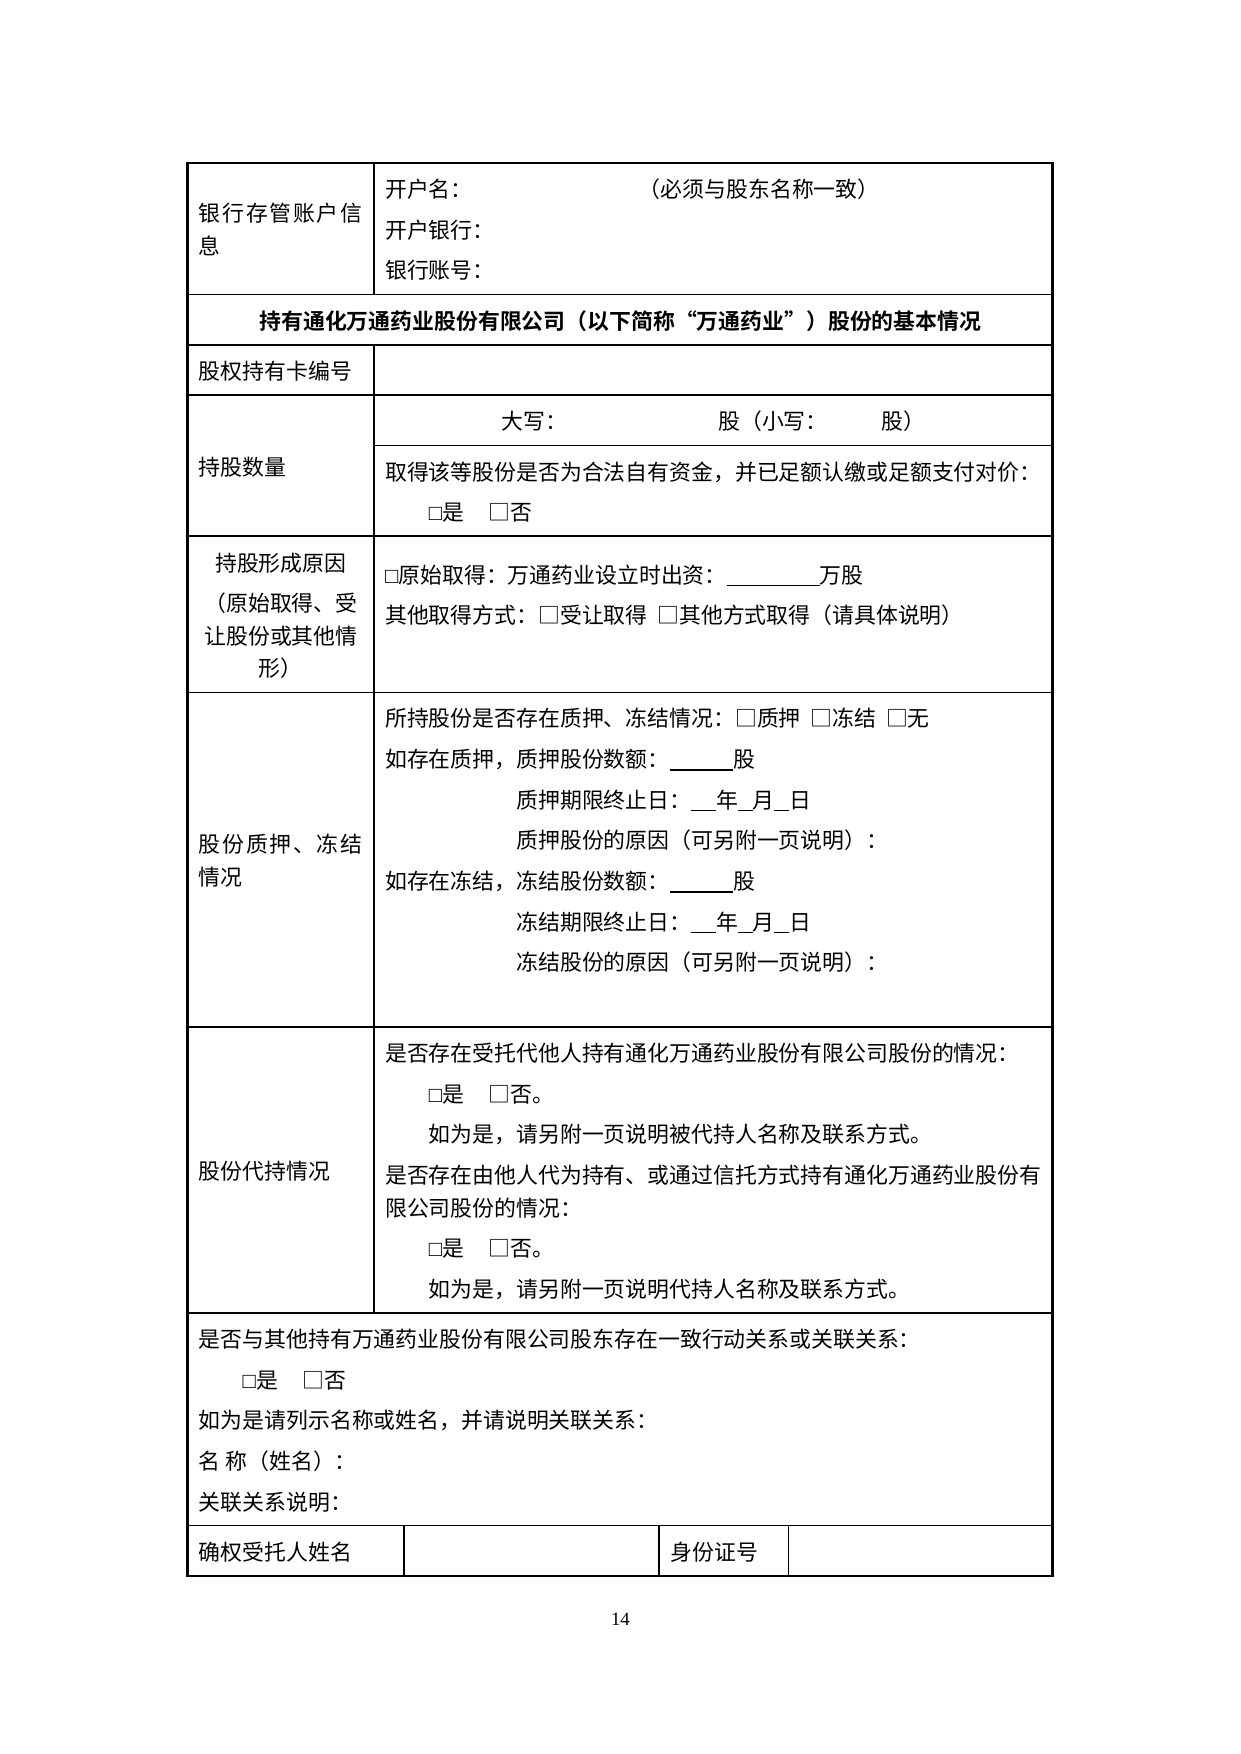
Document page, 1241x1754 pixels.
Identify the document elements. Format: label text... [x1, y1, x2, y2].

table_cell 股权持有卡编号 [189, 346, 373, 394]
table_cell 大写： 股（小写： 股） [375, 396, 1051, 444]
table_cell 是否与其他持有万通药业股份有限公司股东存在一致行动关系或关联关系： □是 □否 如为是请列示名称或姓名，并请说明关联关系： 名 称（姓名）： 关联关系说明： [189, 1314, 1051, 1525]
table_cell □原始取得：万通药业设立时出资： 万股 其他取得方式：□受让取得 □其他方式取得（请具体说明） [375, 537, 1051, 691]
table_cell 开户名： （必须与股东名称一致） 开户银行： 银行账号： [375, 164, 1051, 293]
table_cell 持有通化万通药业股份有限公司（以下简称“万通药业”）股份的基本情况 [189, 295, 1051, 344]
table_cell [375, 346, 1051, 394]
table_cell 所持股份是否存在质押、冻结情况：□质押 □冻结 □无 如存在质押，质押股份数额： 股 质押期限终止日： 年 月 日 质押股份的原因（可另附一页说明）： 如存在冻结，冻结股份数额： 股 冻结期限终止日： 年 月 日 冻结股份的原因（可另附一页说明）： [375, 693, 1051, 1026]
table_cell [405, 1526, 658, 1575]
table_cell 确权受托人姓名 [189, 1526, 403, 1575]
table_cell 股份代持情况 [189, 1028, 373, 1312]
table_cell 取得该等股份是否为合法自有资金，并已足额认缴或足额支付对价： □是 □否 [375, 446, 1051, 535]
table_cell 是否存在受托代他人持有通化万通药业股份有限公司股份的情况： □是 □否。 如为是，请另附一页说明被代持人名称及联系方式。 是否存在由他人代为持有、或通过信托方式持有通化万通药业股份有限公司股份的情况： □是 □否。 如为是，请另附一页说明代持人名称及联系方式。 [375, 1028, 1051, 1312]
table_cell [789, 1526, 1051, 1575]
table_cell 身份证号 [660, 1526, 788, 1575]
table_cell 股份质押、冻结情况 [189, 693, 373, 1026]
table_cell 持股形成原因 （原始取得、受让股份或其他情形） [189, 537, 373, 691]
table_cell 银行存管账户信息 [189, 164, 373, 293]
table_cell 持股数量 [189, 396, 373, 535]
